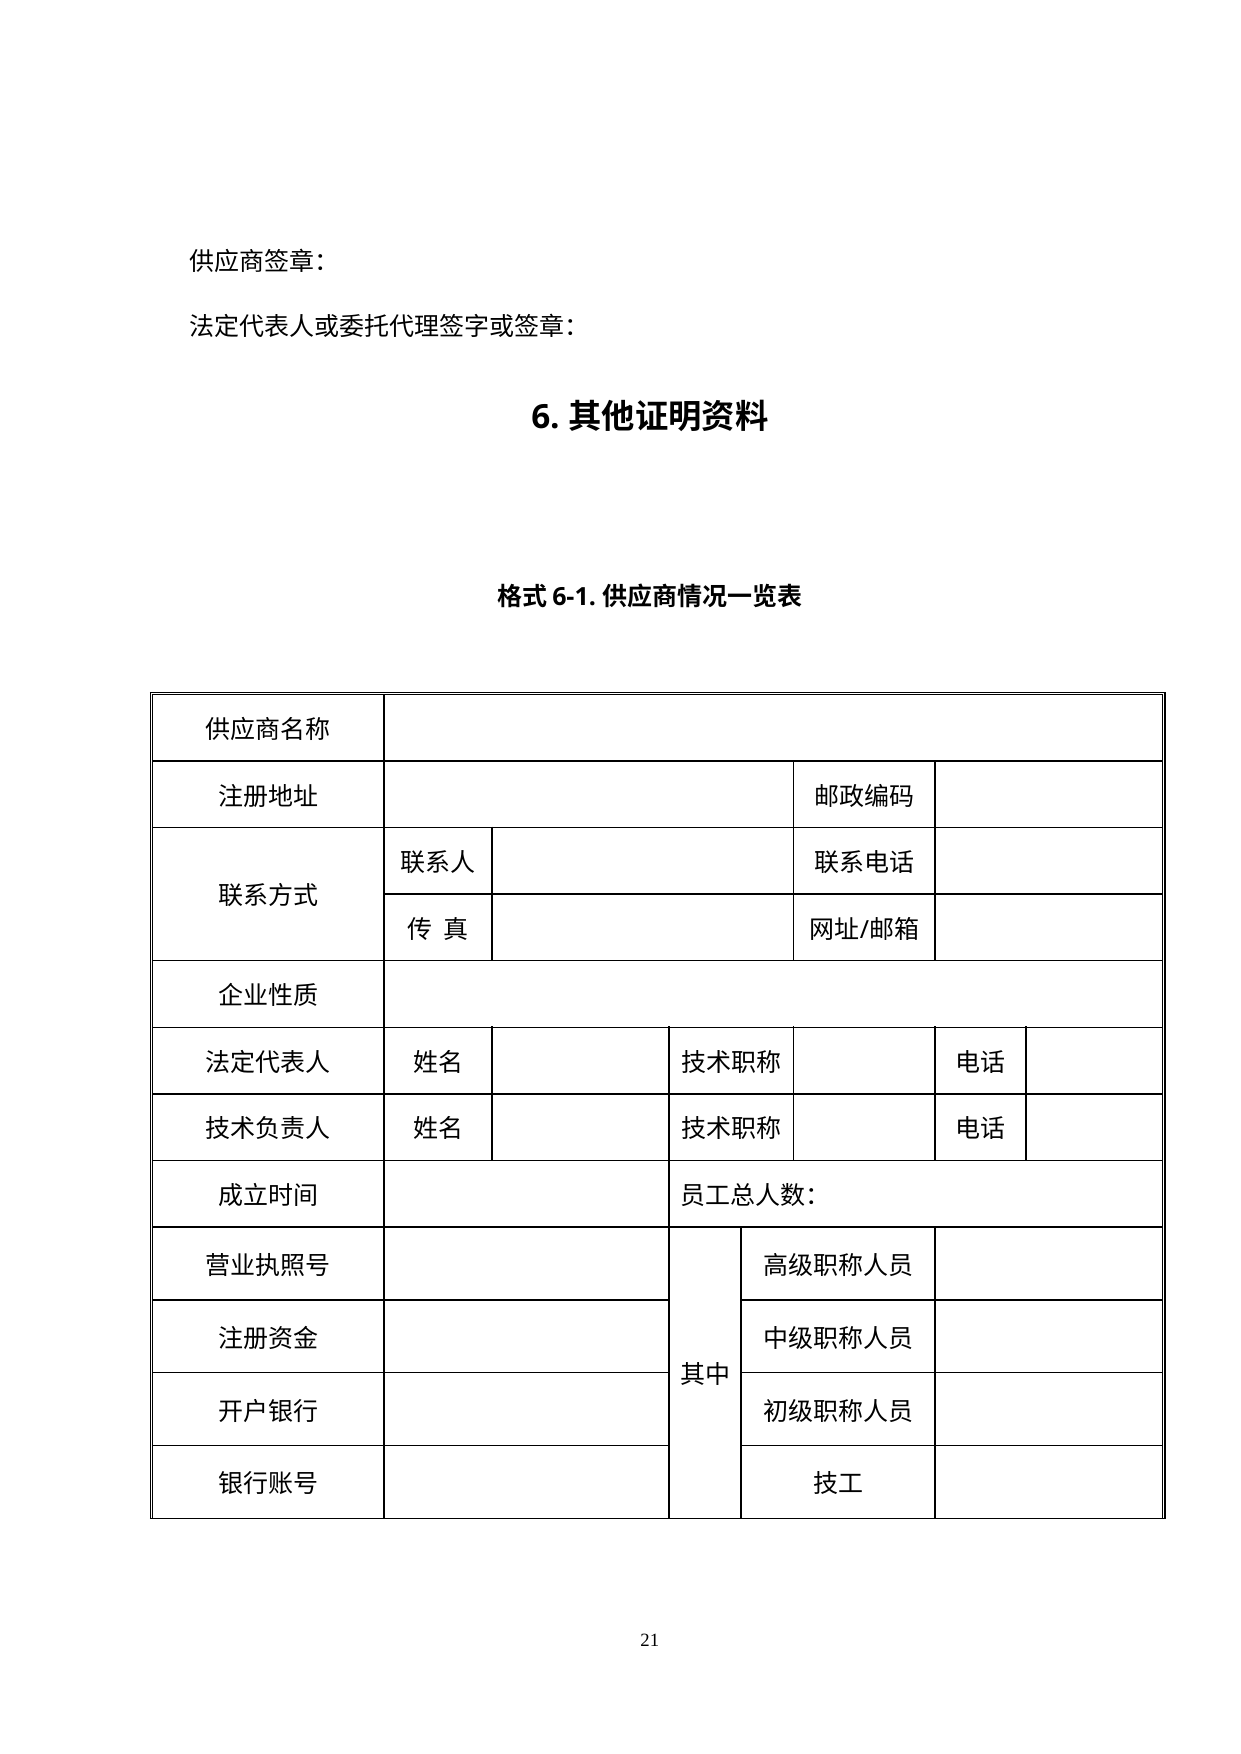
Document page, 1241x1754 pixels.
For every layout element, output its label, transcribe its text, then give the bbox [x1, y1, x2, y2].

table_header 供应商名称 [153, 695, 383, 760]
table_cell [936, 1446, 1162, 1518]
table_cell 企业性质 [153, 961, 383, 1026]
text 法定代表人或委托代理签字或签章： [189, 292, 1110, 357]
text 格式6-1. 供应商情况一览表 [189, 562, 1110, 627]
table_cell [936, 1373, 1162, 1445]
table_header [385, 695, 1162, 760]
table_cell 联系人 [385, 828, 491, 893]
table_cell 姓名 [385, 1095, 491, 1159]
table_cell 姓名 [385, 1028, 491, 1093]
subtitle 6. 其他证明资料 [189, 382, 1110, 447]
table_cell 电话 [936, 1028, 1025, 1093]
table_cell [1027, 1095, 1162, 1159]
table_cell 注册资金 [153, 1301, 383, 1372]
table_cell [794, 1028, 934, 1093]
table_cell 法定代表人 [153, 1028, 383, 1093]
table_cell [794, 1095, 934, 1159]
table_cell 邮政编码 [794, 762, 934, 827]
table_cell [493, 1095, 668, 1159]
table_cell 技术职称 [670, 1028, 793, 1093]
table_cell [493, 828, 793, 893]
table_cell 高级职称人员 [742, 1228, 934, 1299]
table_cell 技工 [742, 1446, 934, 1518]
table_cell [385, 1446, 668, 1518]
table_cell [936, 828, 1162, 893]
table_cell 员工总人数： [670, 1161, 1162, 1226]
table_cell 传 真 [385, 895, 491, 960]
table_cell 技术职称 [670, 1095, 793, 1159]
table_cell [385, 1373, 668, 1445]
table_cell [936, 1228, 1162, 1299]
table_cell [385, 961, 1162, 1026]
table_cell [385, 1228, 668, 1299]
table_cell 联系电话 [794, 828, 934, 893]
table_cell [1027, 1028, 1162, 1093]
table_cell 技术负责人 [153, 1095, 383, 1159]
table_cell [936, 1301, 1162, 1372]
table_cell [385, 1161, 668, 1226]
table_cell 中级职称人员 [742, 1301, 934, 1372]
table_cell [493, 1028, 668, 1093]
table_cell [385, 762, 793, 827]
text 供应商签章： [189, 227, 1110, 292]
table_cell [385, 1301, 668, 1372]
table_cell 开户银行 [153, 1373, 383, 1445]
table_cell 银行账号 [153, 1446, 383, 1518]
table_cell [493, 895, 793, 960]
table_cell 其中 [670, 1228, 740, 1518]
table_cell 电话 [936, 1095, 1025, 1159]
table_cell [936, 895, 1162, 960]
table_cell 网址/邮箱 [794, 895, 934, 960]
table_cell 联系方式 [153, 828, 383, 960]
table_cell 成立时间 [153, 1161, 383, 1226]
table_cell [936, 762, 1162, 827]
table_cell 注册地址 [153, 762, 383, 827]
table_cell 初级职称人员 [742, 1373, 934, 1445]
table_cell 营业执照号 [153, 1228, 383, 1299]
